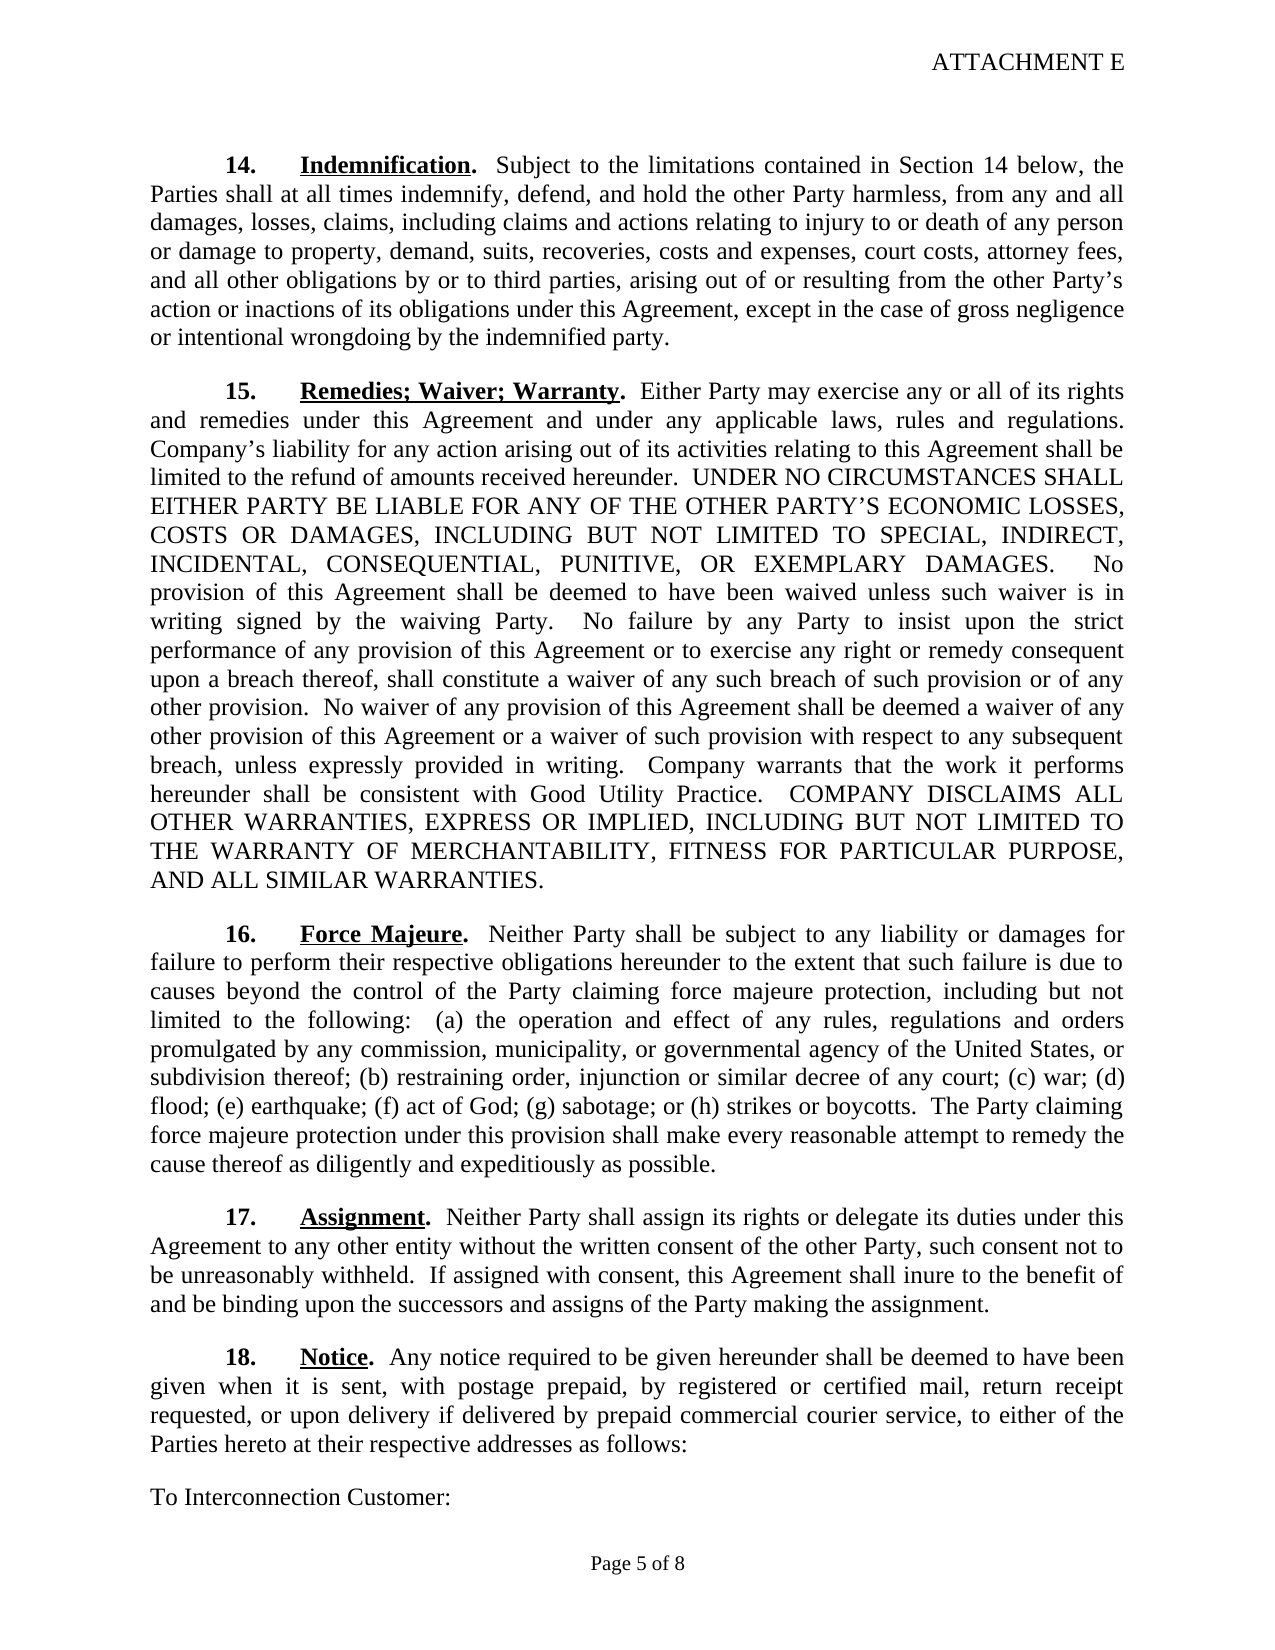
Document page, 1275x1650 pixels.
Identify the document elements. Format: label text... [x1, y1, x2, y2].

text 16. Force Majeure. Neither Party shall be subject to any liability or damages for failure to perform their respective obligations hereunder to the extent that such failure is due to causes beyond the control of the Party claiming force majeure protection, including but not limited to the following: (a) the operation and effect of any rules, regulations and orders promulgated by any commission, municipality, or governmental agency of the United States, or subdivision thereof; (b) restraining order, injunction or similar decree of any court; (c) war; (d) flood; (e) earthquake; (f) act of God; (g) sabotage; or (h) strikes or boycotts. The Party claiming force majeure protection under this provision shall make every reasonable attempt to remedy the cause thereof as diligently and expeditiously as possible. [150, 919, 1125, 1177]
text 17. Assignment. Neither Party shall assign its rights or delegate its duties under this Agreement to any other entity without the written consent of the other Party, such consent not to be unreasonably withheld. If assigned with consent, this Agreement shall inure to the benefit of and be binding upon the successors and assigns of the Party making the assignment. [150, 1202, 1125, 1317]
text 15. Remedies; Waiver; Warranty. Either Party may exercise any or all of its rights and remedies under this Agreement and under any applicable laws, rules and regulations. Company’s liability for any action arising out of its activities relating to this Agreement shall be limited to the refund of amounts received hereunder. UNDER NO CIRCUMSTANCES SHALL EITHER PARTY BE LIABLE FOR ANY OF THE OTHER PARTY’S ECONOMIC LOSSES, COSTS OR DAMAGES, INCLUDING BUT NOT LIMITED TO SPECIAL, INDIRECT, INCIDENTAL, CONSEQUENTIAL, PUNITIVE, OR EXEMPLARY DAMAGES. No provision of this Agreement shall be deemed to have been waived unless such waiver is in writing signed by the waiving Party. No failure by any Party to insist upon the strict performance of any provision of this Agreement or to exercise any right or remedy consequent upon a breach thereof, shall constitute a waiver of any such breach of such provision or of any other provision. No waiver of any provision of this Agreement shall be deemed a waiver of any other provision of this Agreement or a waiver of such provision with respect to any subsequent breach, unless expressly provided in writing. Company warrants that the work it performs hereunder shall be consistent with Good Utility Practice. COMPANY DISCLAIMS OTHER WARRANTIES, EXPRESS OR IMPLIED, INCLUDING BUT NOT LIMITED TO THE WARRANTY OF MERCHANTABILITY, FITNESS FOR PARTICULAR PURPOSE, SIMILAR WARRANTIES. [150, 376, 1125, 894]
text To Interconnection Customer: [150, 1482, 1125, 1511]
text 18. Notice. Any notice required to be given hereunder shall be deemed to have been given when it is sent, with postage prepaid, by registered or certified mail, return receipt requested, or upon delivery if delivered by prepaid commercial courier service, to either of the Parties hereto at their respective addresses as follows: [150, 1342, 1125, 1457]
text 14. Indemnification. Subject to the limitations contained in Section 14 below, the Parties shall at all times indemnify, defend, and hold the other Party harmless, from any and all damages, losses, claims, including claims and actions relating to injury to or death of any person or damage to property, demand, suits, recoveries, costs and expenses, court costs, attorney fees, and all other obligations by or to third parties, arising out of or resulting from the other Party’s action or inactions of its obligations under this Agreement, except in the case of gross negligence or intentional wrongdoing by the indemnified party. [150, 150, 1125, 351]
